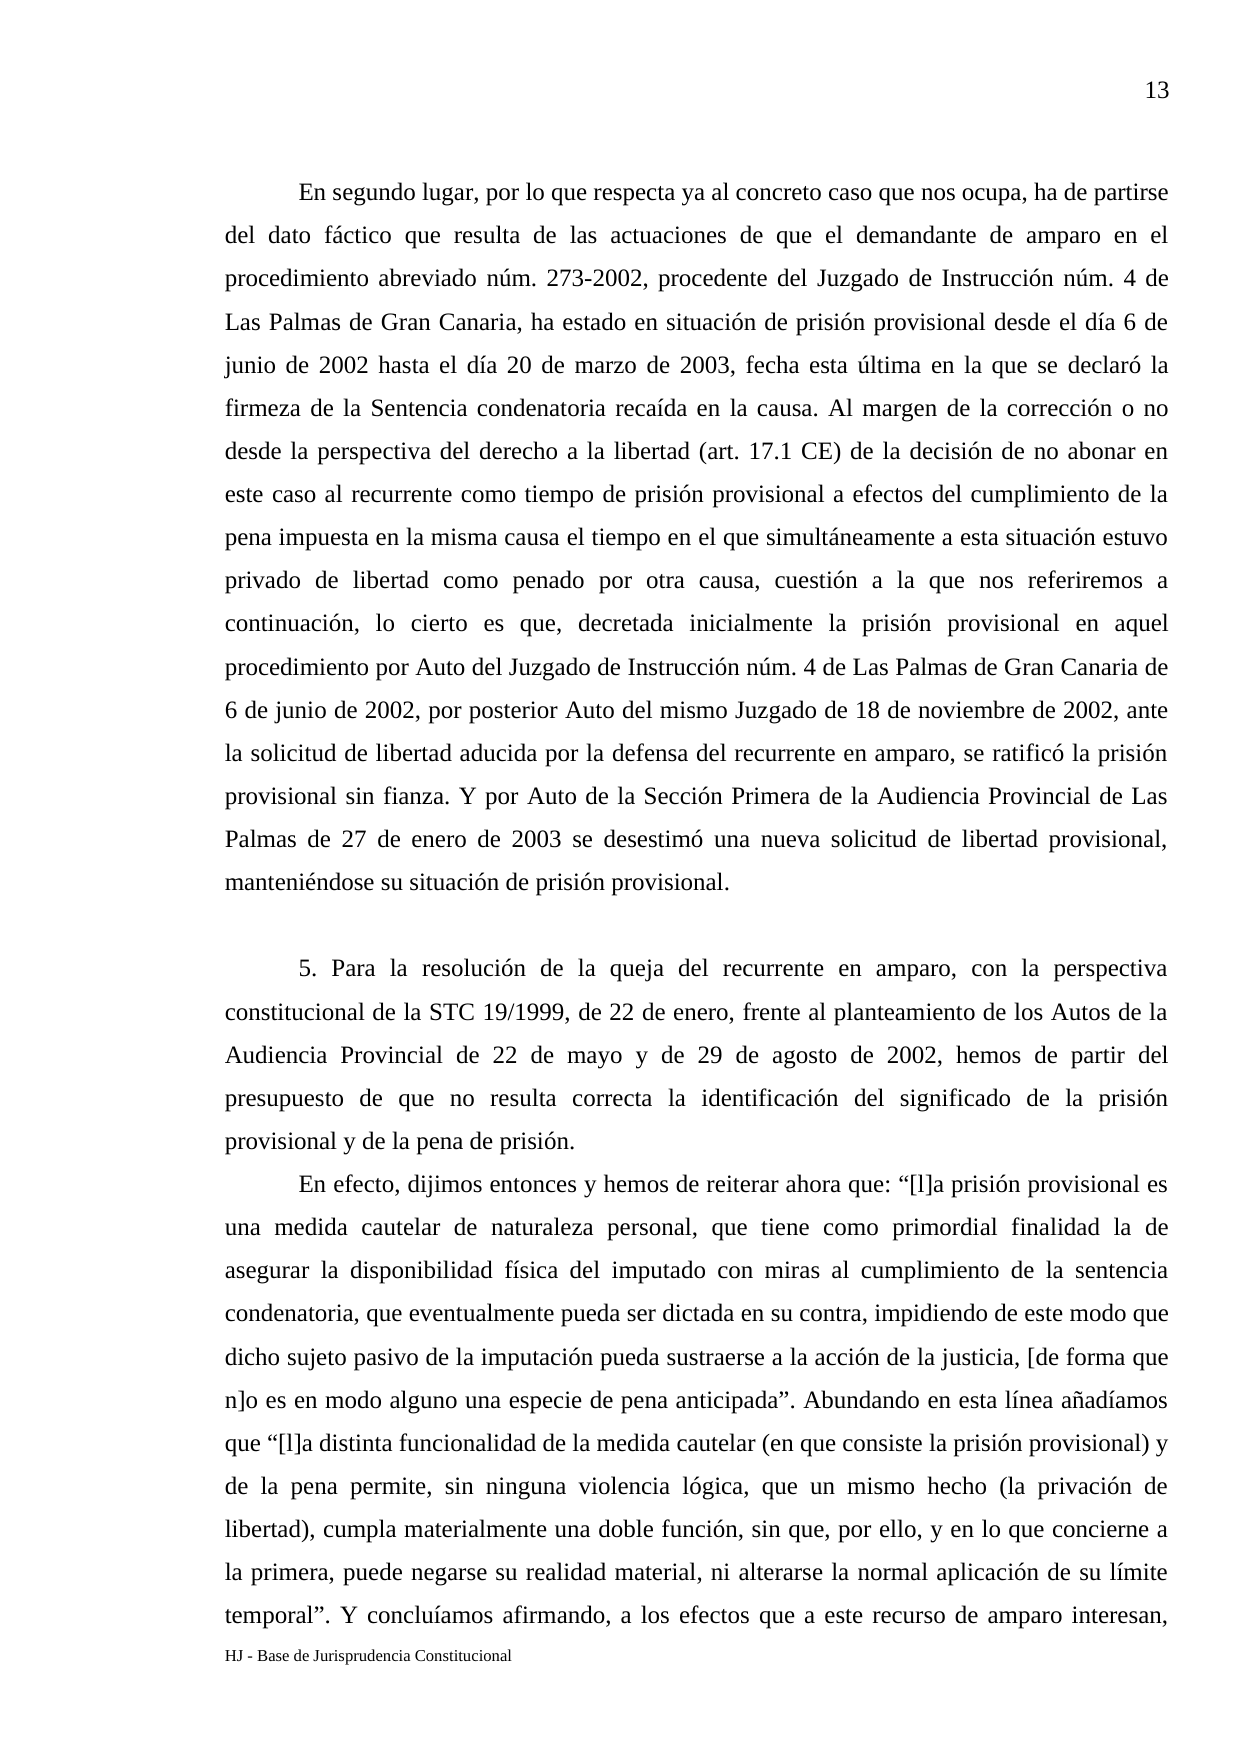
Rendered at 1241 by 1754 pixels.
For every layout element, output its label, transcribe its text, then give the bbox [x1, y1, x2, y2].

text En segundo lugar, por lo que respecta ya al concreto caso que nos ocupa, ha de partirse del dato fáctico que resulta de las actuaciones de que el demandante de amparo en el procedimiento abreviado núm. 273-2002, procedente del Juzgado de Instrucción núm. 4 de Las Palmas de Gran Canaria, ha estado en situación de prisión provisional desde el día 6 de junio de 2002 hasta el día 20 de marzo de 2003, fecha esta última en la que se declaró la firmeza de la Sentencia condenatoria recaída en la causa. Al margen de la corrección o no desde la perspectiva del derecho a la libertad (art. 17.1 CE) de la decisión de no abonar en este caso al recurrente como tiempo de prisión provisional a efectos del cumplimiento de la pena impuesta en la misma causa el tiempo en el que simultáneamente a esta situación estuvo privado de libertad como penado por otra causa, cuestión a la que nos referiremos a continuación, lo cierto es que, decretada inicialmente la prisión provisional en aquel procedimiento por Auto del Juzgado de Instrucción núm. 4 de Las Palmas de Gran Canaria de 6 de junio de 2002, por posterior Auto del mismo Juzgado de 18 de noviembre de 2002, ante la solicitud de libertad aducida por la defensa del recurrente en amparo, se ratificó la prisión provisional sin fianza. Y por Auto de la Sección Primera de la Audiencia Provincial de Las Palmas de 27 de enero de 2003 se desestimó una nueva solicitud de libertad provisional, manteniéndose su situación de prisión provisional. [224, 177, 1169, 896]
text 5. Para la resolución de la queja del recurrente en amparo, con la perspectiva constitucional de la STC 19/1999, de 22 de enero, frente al planteamiento de los Autos de la Audiencia Provincial de 22 de mayo y de 29 de agosto de 2002, hemos de partir del presupuesto de que no resulta correcta la identificación del significado de la prisión provisional y de la pena de prisión. [224, 953, 1169, 1155]
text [224, 1169, 1169, 1629]
